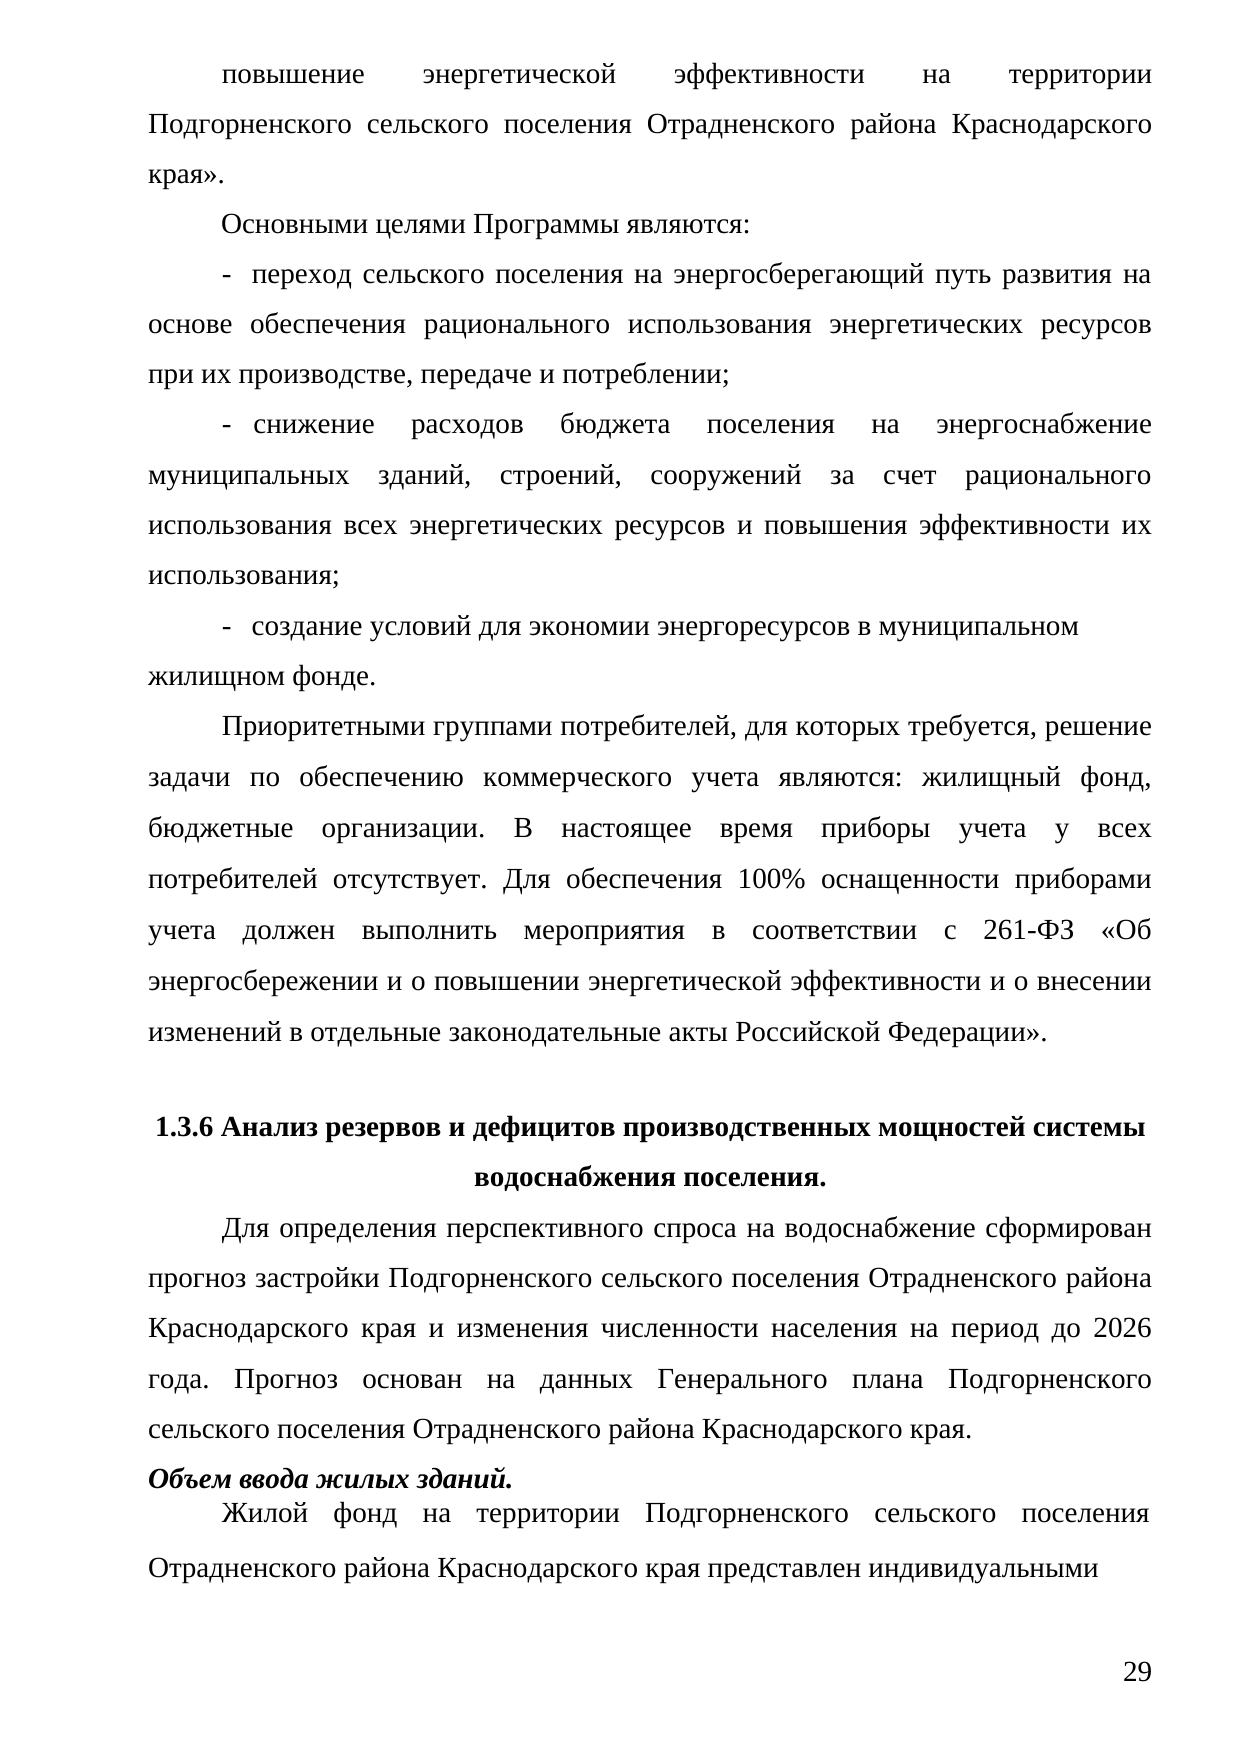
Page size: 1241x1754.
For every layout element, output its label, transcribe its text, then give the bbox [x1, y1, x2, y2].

list создание условий для экономии энергоресурсов в муниципальном жилищном фонде. [148, 608, 1153, 692]
text Для определения перспективного спроса на водоснабжение сформирован прогноз застройки Подгорненского сельского поселения Отрадненского района Краснодарского края и изменения численности населения на период до 2026 года. Прогноз основан на данных Генерального плана Подгорненского сельского поселения Отрадненского района Краснодарского края. [148, 1210, 1153, 1444]
text повышение энергетической эффективности на территории Подгорненского сельского поселения Отрадненского района Краснодарского края». [148, 56, 1153, 189]
text 29 [1123, 1654, 1153, 1688]
text Приоритетными группами потребителей, для которых требуется, решение задачи по обеспечению коммерческого учета являются: жилищный фонд, бюджетные организации. В настоящее время приборы учета у всех потребителей отсутствует. Для обеспечения 100% оснащенности приборами учета должен выполнить мероприятия в соответствии с 261-ФЗ «Об энергосбережении и о повышении энергетической эффективности и о внесении изменений в отдельные законодательные акты Российской Федерации». [148, 708, 1153, 1048]
text Жилой фонд на территории Подгорненского сельского поселения Отрадненского района Краснодарского края представлен индивидуальными [148, 1495, 1151, 1584]
list снижение расходов бюджета поселения на энергоснабжение муниципальных зданий, строений, сооружений за счет рационального использования всех энергетических ресурсов и повышения эффективности их использования; [148, 407, 1153, 591]
text Основными целями Программы являются: [221, 206, 1153, 240]
list переход сельского поселения на энергосберегающий путь развития на основе обеспечения рационального использования энергетических ресурсов при их производстве, передаче и потреблении; [148, 257, 1153, 390]
text 1.3.6 Анализ резервов и дефицитов производственных мощностей системы водоснабжения поселения. [148, 1109, 1153, 1193]
text Объем ввода жилых зданий. [148, 1461, 1153, 1495]
